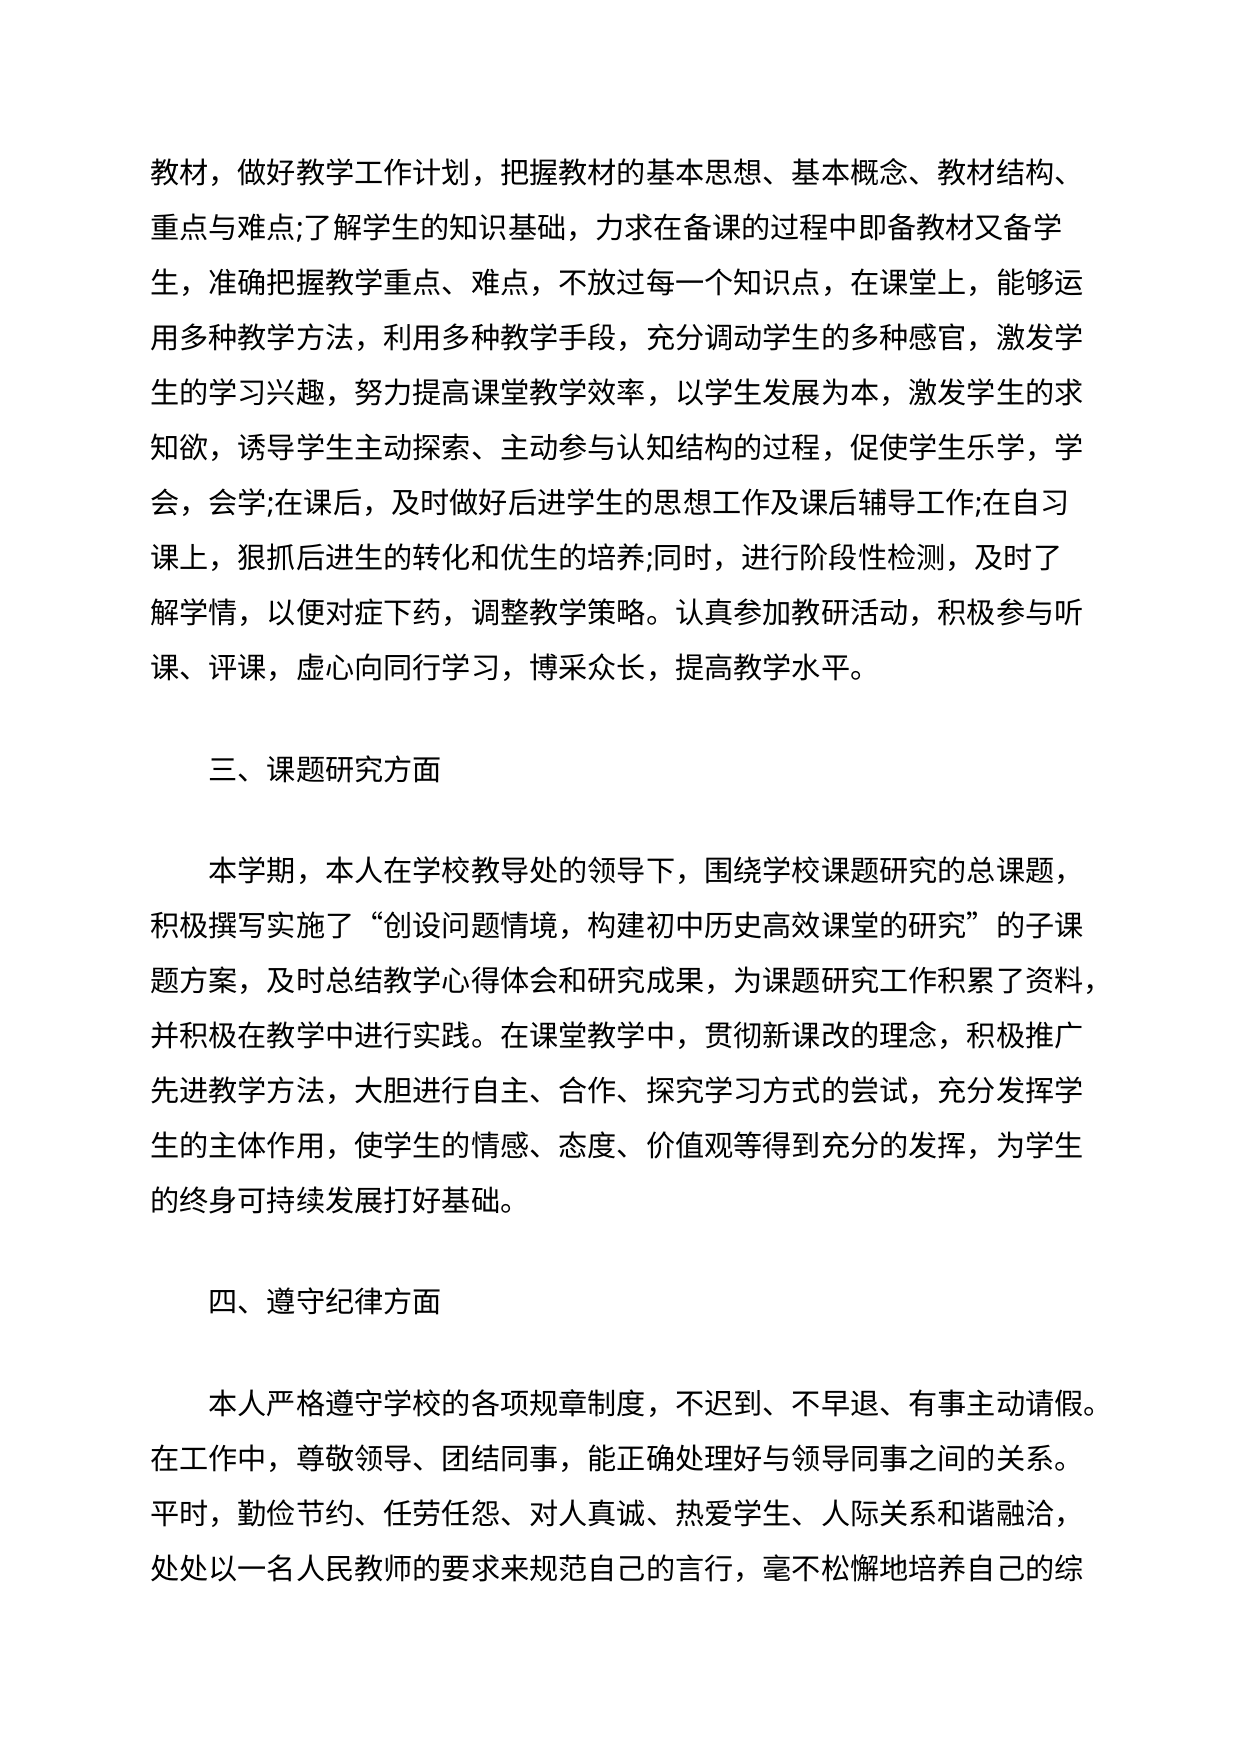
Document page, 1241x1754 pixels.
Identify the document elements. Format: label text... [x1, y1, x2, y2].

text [150, 1381, 1090, 1588]
text 本学期，本人在学校教导处的领导下，围绕学校课题研究的总课题，积极撰写实施了“创设问题情境，构建初中历史高效课堂的研究”的子课题方案，及时总结教学心得体会和研究成果，为课题研究工作积累了资料，并积极在教学中进行实践。在课堂教学中，贯彻新课改的理念，积极推广先进教学方法，大胆进行自主、合作、探究学习方式的尝试，充分发挥学生的主体作用，使学生的情感、态度、价值观等得到充分的发挥，为学生的终身可持续发展打好基础。 [150, 848, 1090, 1219]
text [150, 150, 1090, 687]
text 三、课题研究方面 [150, 746, 1090, 788]
text 四、遵守纪律方面 [150, 1279, 1090, 1321]
